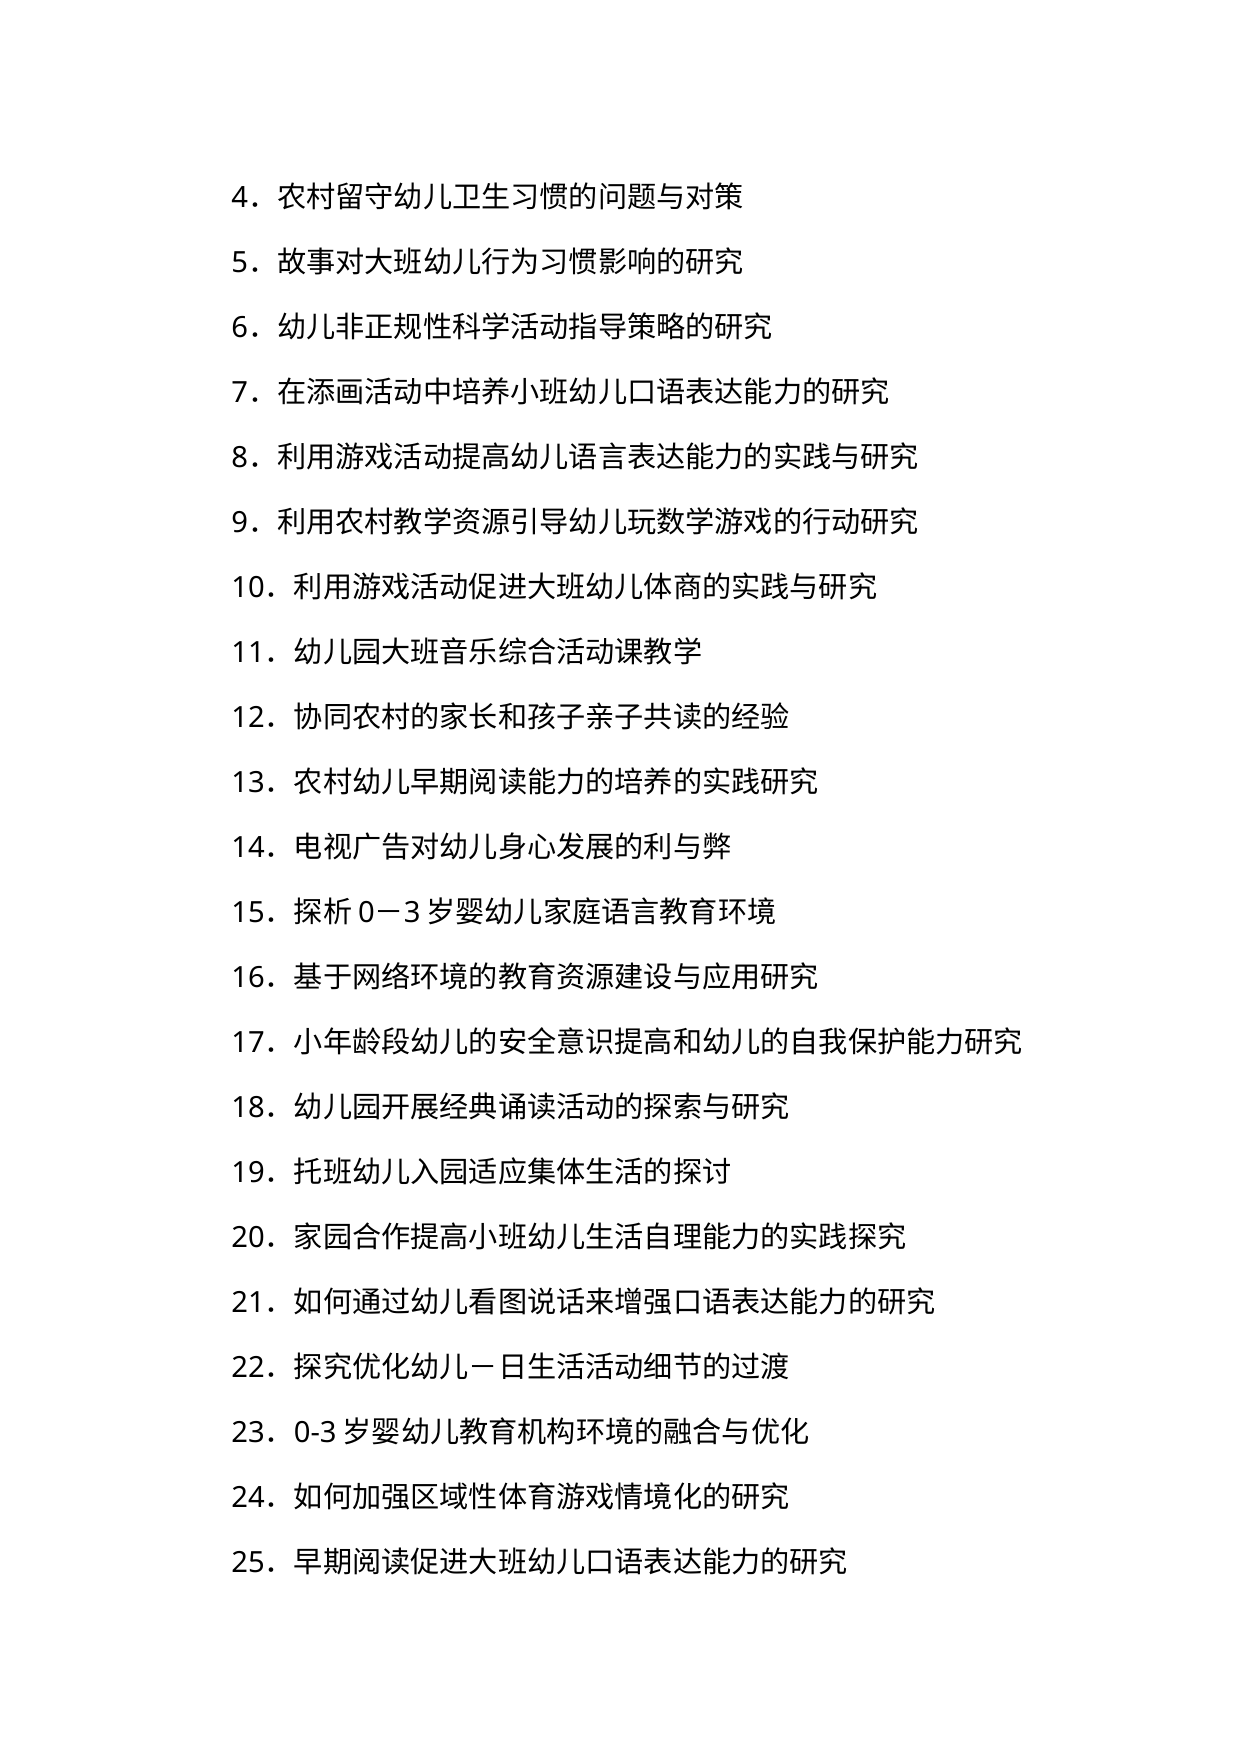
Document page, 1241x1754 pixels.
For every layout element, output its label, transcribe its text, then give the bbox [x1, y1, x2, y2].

text 14．电视广告对幼儿身心发展的利与弊 [187, 812, 1053, 877]
text 9．利用农村教学资源引导幼儿玩数学游戏的行动研究 [187, 487, 1053, 552]
text 23．0-3岁婴幼儿教育机构环境的融合与优化 [187, 1397, 1053, 1462]
text 13．农村幼儿早期阅读能力的培养的实践研究 [187, 747, 1053, 812]
text 10．利用游戏活动促进大班幼儿体商的实践与研究 [187, 552, 1053, 617]
text 5．故事对大班幼儿行为习惯影响的研究 [187, 227, 1053, 292]
text 16．基于网络环境的教育资源建设与应用研究 [187, 942, 1053, 1007]
text 22．探究优化幼儿－日生活活动细节的过渡 [187, 1332, 1053, 1397]
text 19．托班幼儿入园适应集体生活的探讨 [187, 1137, 1053, 1202]
text 6．幼儿非正规性科学活动指导策略的研究 [187, 292, 1053, 357]
text 4．农村留守幼儿卫生习惯的问题与对策 [187, 162, 1053, 227]
text 7．在添画活动中培养小班幼儿口语表达能力的研究 [187, 357, 1053, 422]
text 18．幼儿园开展经典诵读活动的探索与研究 [187, 1072, 1053, 1137]
text 15．探析0－3岁婴幼儿家庭语言教育环境 [187, 877, 1053, 942]
text 21．如何通过幼儿看图说话来增强口语表达能力的研究 [187, 1267, 1053, 1332]
text 24．如何加强区域性体育游戏情境化的研究 [187, 1462, 1053, 1527]
text 12．协同农村的家长和孩子亲子共读的经验 [187, 682, 1053, 747]
text 25．早期阅读促进大班幼儿口语表达能力的研究 [187, 1527, 1053, 1592]
text 11．幼儿园大班音乐综合活动课教学 [187, 617, 1053, 682]
text 17．小年龄段幼儿的安全意识提高和幼儿的自我保护能力研究 [187, 1007, 1053, 1072]
text 20．家园合作提高小班幼儿生活自理能力的实践探究 [187, 1202, 1053, 1267]
text 8．利用游戏活动提高幼儿语言表达能力的实践与研究 [187, 422, 1053, 487]
